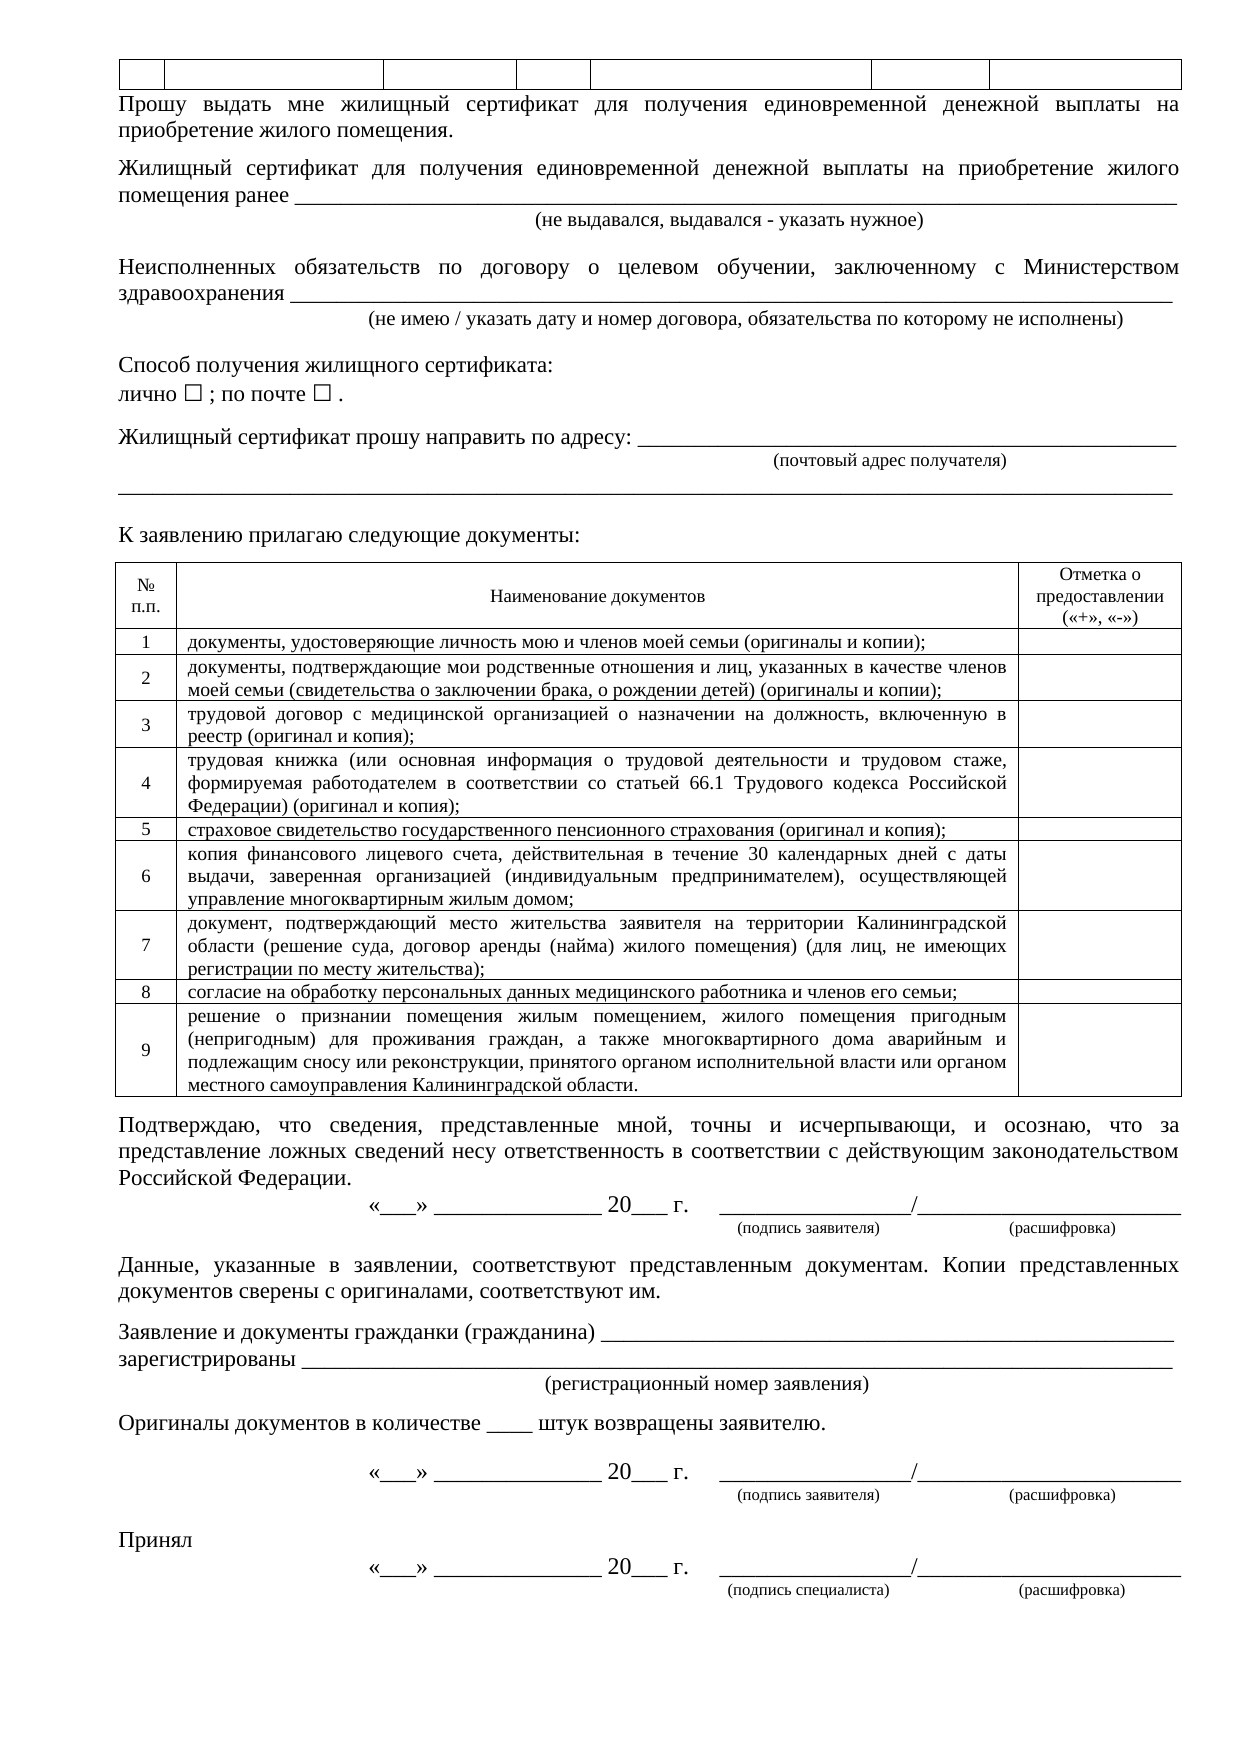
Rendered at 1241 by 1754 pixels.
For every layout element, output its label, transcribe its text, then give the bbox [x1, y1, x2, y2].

table_cell 1 [116, 629, 176, 654]
table_cell [1019, 748, 1181, 817]
text «___» ______________ 20___ г. ________________/______________________ [118, 1457, 1181, 1485]
text «___» ______________ 20___ г. ________________/______________________ [118, 1190, 1181, 1218]
table_cell 6 [116, 841, 176, 910]
table_cell [1019, 980, 1181, 1003]
table_cell [165, 60, 383, 89]
text (подпись заявителя) (расшифровка) [118, 1485, 1181, 1504]
table_cell [591, 60, 871, 89]
table_cell [1019, 655, 1181, 700]
table_cell [990, 60, 1181, 89]
text зарегистрированы ____________________________________________________________________________ [118, 1344, 1181, 1371]
table_cell [120, 60, 164, 89]
table_cell 7 [116, 911, 176, 979]
table_cell [384, 60, 516, 89]
text Данные, указанные в заявлении, соответствуют представленным документам. Копии представленных документов сверены с оригиналами, соответствуют им. [118, 1251, 1181, 1304]
table_cell трудовая книжка (или основная информация о трудовой деятельности и трудовом стаже, формируемая работодателем в соответствии со статьей 66.1 Трудового кодекса Российской Федерации) (оригинал и копия); [177, 748, 1018, 817]
text Жилищный сертификат для получения единовременной денежной выплаты на приобретение жилого помещения ранее _____________________________________________________________________________ [118, 154, 1181, 207]
text (подпись специалиста) (расшифровка) [118, 1579, 1181, 1599]
table_cell [872, 60, 989, 89]
table_cell 9 [116, 1004, 176, 1096]
text ____________________________________________________________________________________________ [118, 471, 1181, 497]
table_cell 4 [116, 748, 176, 817]
text Неисполненных обязательств по договору о целевом обучении, заключенному с Министерством здравоохранения _____________________________________________________________________________ [118, 253, 1181, 305]
table_cell [1019, 629, 1181, 654]
text Прошу выдать мне жилищный сертификат для получения единовременной денежной выплаты на приобретение жилого помещения. [118, 90, 1181, 142]
text (не имею / указать дату и номер договора, обязательства по которому не исполнены) [118, 305, 1181, 329]
table_header № п.п. [116, 563, 176, 628]
table_cell [1019, 841, 1181, 910]
text Способ получения жилищного сертификата: [118, 351, 1181, 377]
table_cell решение о признании помещения жилым помещением, жилого помещения пригодным (непригодным) для проживания граждан, а также многоквартирного дома аварийным и подлежащим сносу или реконструкции, принятого органом исполнительной власти или органом местного самоуправления Калининградской области. [177, 1004, 1018, 1096]
table_cell [1019, 911, 1181, 979]
text К заявлению прилагаю следующие документы: [118, 521, 1181, 548]
text (подпись заявителя) (расшифровка) [118, 1218, 1181, 1237]
table_cell [517, 60, 590, 89]
table_cell страховое свидетельство государственного пенсионного страхования (оригинал и копия); [177, 818, 1018, 840]
text «___» ______________ 20___ г. ________________/______________________ [118, 1552, 1181, 1579]
text Оригиналы документов в количестве ____ штук возвращены заявителю. [118, 1409, 1181, 1436]
text (не выдавался, выдавался - указать нужное) [118, 207, 1181, 231]
text (почтовый адрес получателя) [118, 449, 1181, 471]
table_cell копия финансового лицевого счета, действительная в течение 30 календарных дней с даты выдачи, заверенная организацией (индивидуальным предпринимателем), осуществляющей управление многоквартирным жилым домом; [177, 841, 1018, 910]
text (регистрационный номер заявления) [118, 1371, 1181, 1395]
table_cell 2 [116, 655, 176, 700]
table_cell документы, удостоверяющие личность мою и членов моей семьи (оригиналы и копии); [177, 629, 1018, 654]
table_cell документ, подтверждающий место жительства заявителя на территории Калининградской области (решение суда, договор аренды (найма) жилого помещения) (для лиц, не имеющих регистрации по месту жительства); [177, 911, 1018, 979]
table_cell согласие на обработку персональных данных медицинского работника и членов его семьи; [177, 980, 1018, 1003]
table_header Наименование документов [177, 563, 1018, 628]
text Принял [118, 1526, 1181, 1552]
text Жилищный сертификат прошу направить по адресу: _______________________________________________ [118, 423, 1181, 449]
table_cell 5 [116, 818, 176, 840]
table_cell 3 [116, 701, 176, 747]
text лично ; по почте . [118, 377, 1181, 409]
table_header Отметка о предоставлении («+», «-») [1019, 563, 1181, 628]
table_cell [1019, 818, 1181, 840]
text Заявление и документы гражданки (гражданина) __________________________________________________ [118, 1318, 1181, 1344]
table_cell трудовой договор с медицинской организацией о назначении на должность, включенную в реестр (оригинал и копия); [177, 701, 1018, 747]
text Подтверждаю, что сведения, представленные мной, точны и исчерпывающи, и осознаю, что за представление ложных сведений несу ответственность в соответствии с действующим законодательством Российской Федерации. [118, 1111, 1181, 1190]
table_cell [1019, 1004, 1181, 1096]
table_cell 8 [116, 980, 176, 1003]
table_cell документы, подтверждающие мои родственные отношения и лиц, указанных в качестве членов моей семьи (свидетельства о заключении брака, о рождении детей) (оригиналы и копии); [177, 655, 1018, 700]
table_cell [1019, 701, 1181, 747]
